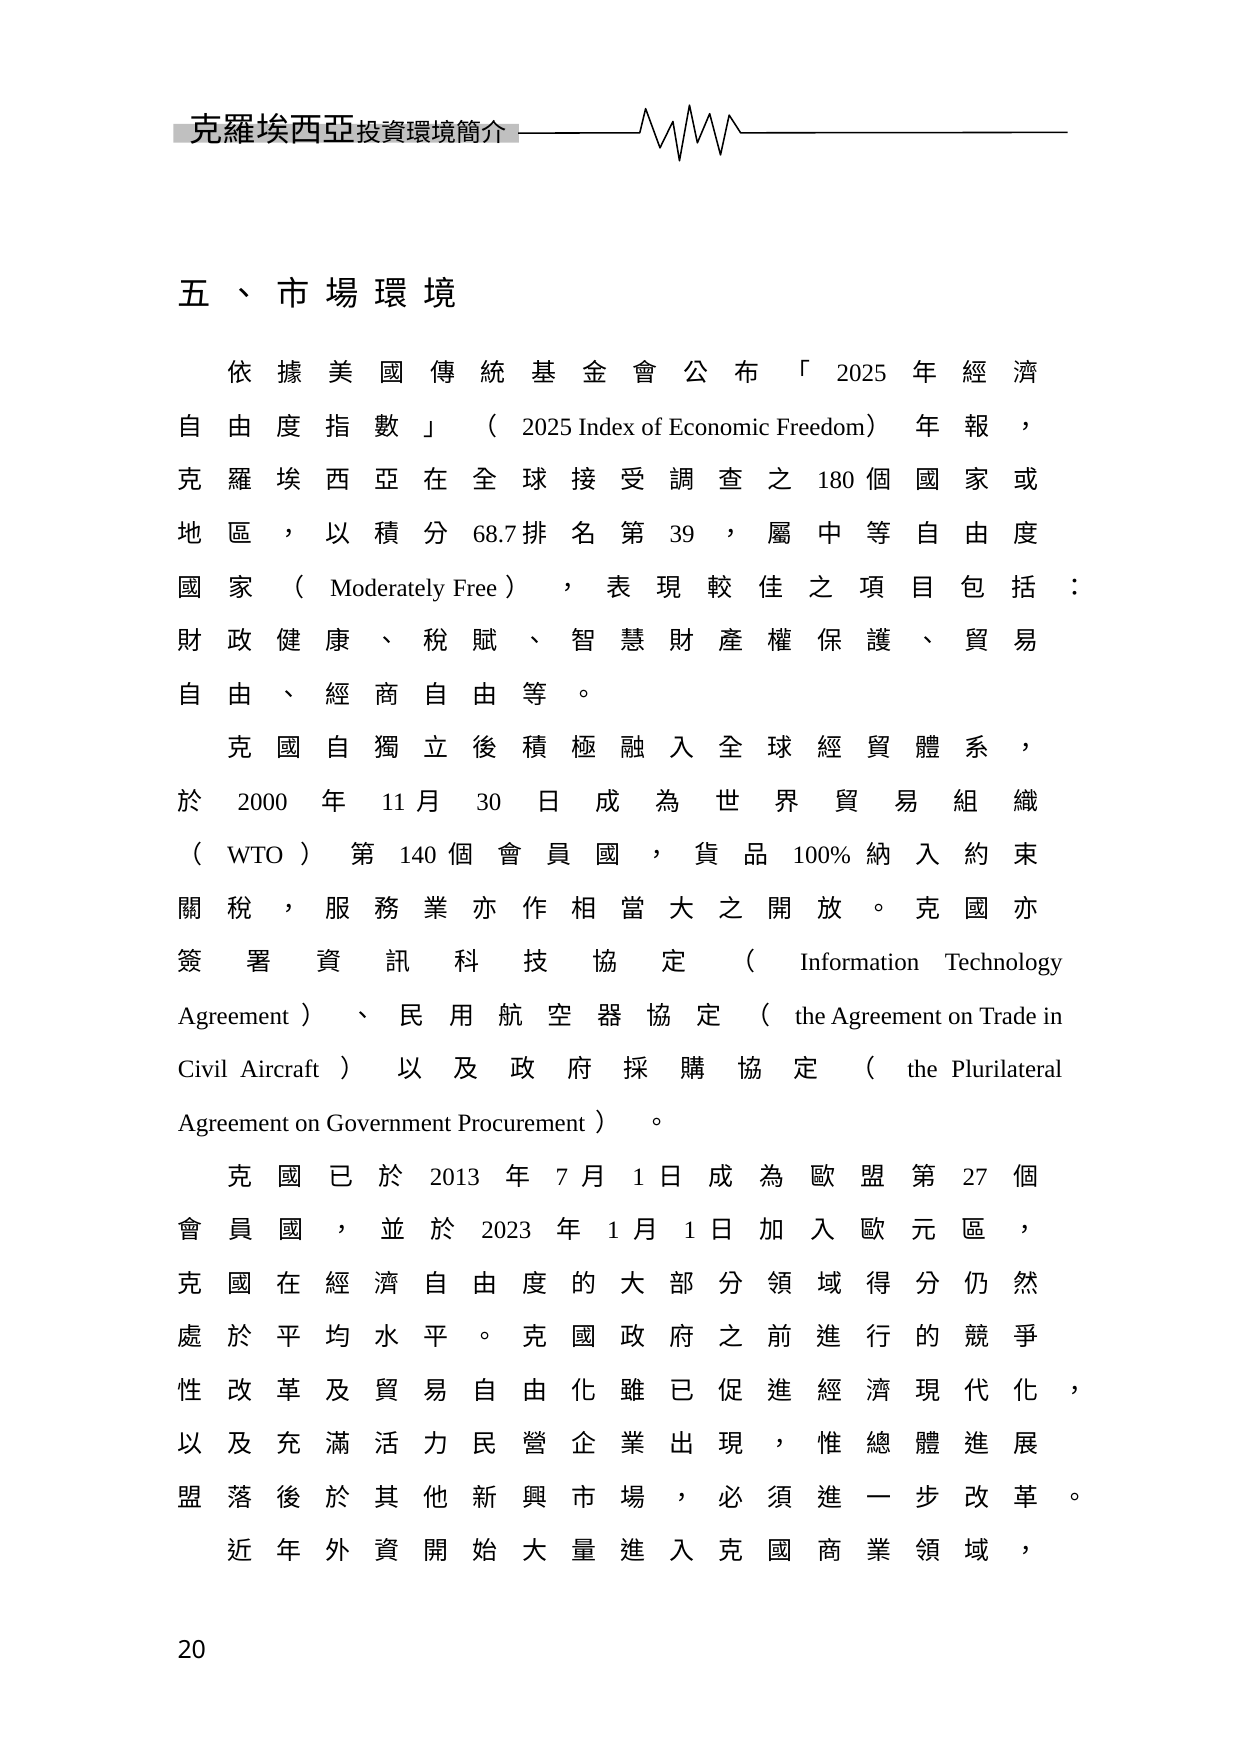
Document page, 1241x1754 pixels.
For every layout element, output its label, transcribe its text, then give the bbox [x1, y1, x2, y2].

text 克國自獨立後積極融入全球經貿體系，於2000年11月30日成為世界貿易組織（WTO）第140個會員國，貨品100%納入約束關稅，服務業亦作相當大之開放。克國亦簽署資訊科技協定（Information Technology Agreement）、民用航空器協定（the Agreement on Trade in Civil Aircraft）以及政府採購協定（the Plurilateral Agreement on Government Procurement）。 [178, 719, 1063, 1147]
text 克國已於2013年7月1日成為歐盟第27個會員國，並於2023年1月1日加入歐元區，克國在經濟自由度的大部分領域得分仍然處於平均水平。克國政府之前進行的競爭性改革及貿易自由化雖已促進經濟現代化，以及充滿活力民營企業出現，惟總體進展盟落後於其他新興市場，必須進一步改革。 [178, 1147, 1063, 1522]
text 依據美國傳統基金會公布「2025年經濟自由度指數」（2025 Index of Economic Freedom）年報，克羅埃西亞在全球接受調查之180個國家或地區，以積分68.7排名第39，屬中等自由度國家（Moderately Free），表現較佳之項目包括：財政健康、稅賦、智慧財產權保護、貿易自由、經商自由等。 [178, 344, 1063, 719]
text 五、市場環境 [178, 264, 1063, 317]
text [178, 1522, 1063, 1576]
